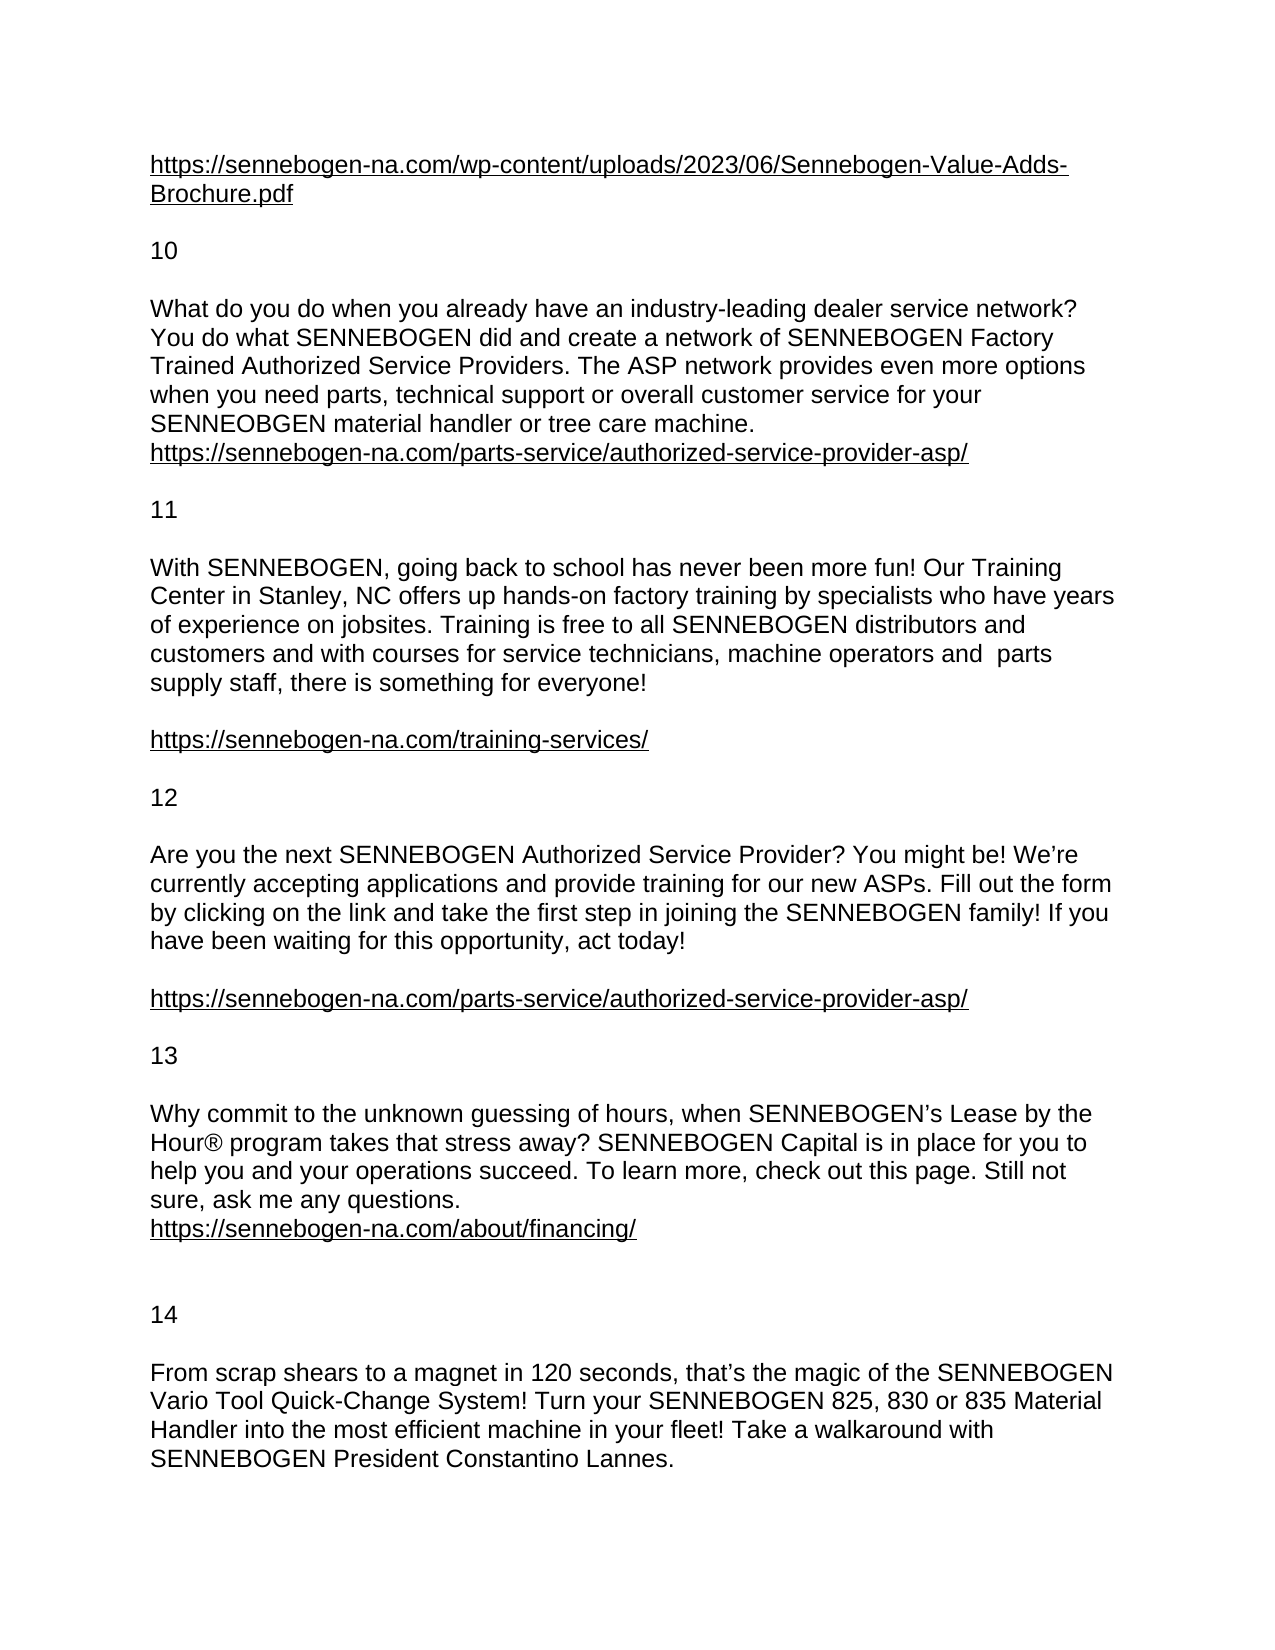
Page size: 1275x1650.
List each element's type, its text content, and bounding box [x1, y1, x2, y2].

text https://sennebogen-na.com/training-services/ [150, 725, 1125, 754]
text Are you the next SENNEBOGEN Authorized Service Provider? You might be! We’re currently accepting applications and provide training for our new ASPs. Fill out the form by clicking on the link and take the first step in joining the SENNEBOGEN family! If you have been waiting for this opportunity, act today! [150, 840, 1125, 955]
text With SENNEBOGEN, going back to school has never been more fun! Our Training Center in Stanley, NC offers up hands-on factory training by specialists who have years of experience on jobsites. Training is free to all SENNEBOGEN distributors and customers and with courses for service technicians, machine operators and parts supply staff, there is something for everyone! [150, 552, 1125, 696]
text https://sennebogen-na.com/wp-content/uploads/2023/06/Sennebogen-Value-Adds-Brochure.pdf [150, 150, 1125, 207]
text What do you do when you already have an industry-leading dealer service network? You do what SENNEBOGEN did and create a network of SENNEBOGEN Factory Trained Authorized Service Providers. The ASP network provides even more options when you need parts, technical support or overall customer service for your SENNEOBGEN material handler or tree care machine. [150, 294, 1125, 437]
text From scrap shears to a magnet in 120 seconds, that’s the magic of the SENNEBOGEN Vario Tool Quick-Change System! Turn your SENNEBOGEN 825, 830 or 835 Material Handler into the most efficient machine in your fleet! Take a walkaround with SENNEBOGEN President Constantino Lannes. [150, 1357, 1125, 1472]
text 13 [150, 1041, 1125, 1070]
text 10 [150, 236, 1125, 265]
text Why commit to the unknown guessing of hours, when SENNEBOGEN’s Lease by the Hour® program takes that stress away? SENNEBOGEN Capital is in place for you to help you and your operations succeed. To learn more, check out this page. Still not sure, ask me any questions. [150, 1099, 1125, 1214]
text https://sennebogen-na.com/about/financing/ [150, 1214, 1125, 1242]
text 14 [150, 1300, 1125, 1329]
text 12 [150, 782, 1125, 811]
text https://sennebogen-na.com/parts-service/authorized-service-provider-asp/ [150, 437, 1125, 466]
text https://sennebogen-na.com/parts-service/authorized-service-provider-asp/ [150, 984, 1125, 1012]
text 11 [150, 495, 1125, 524]
